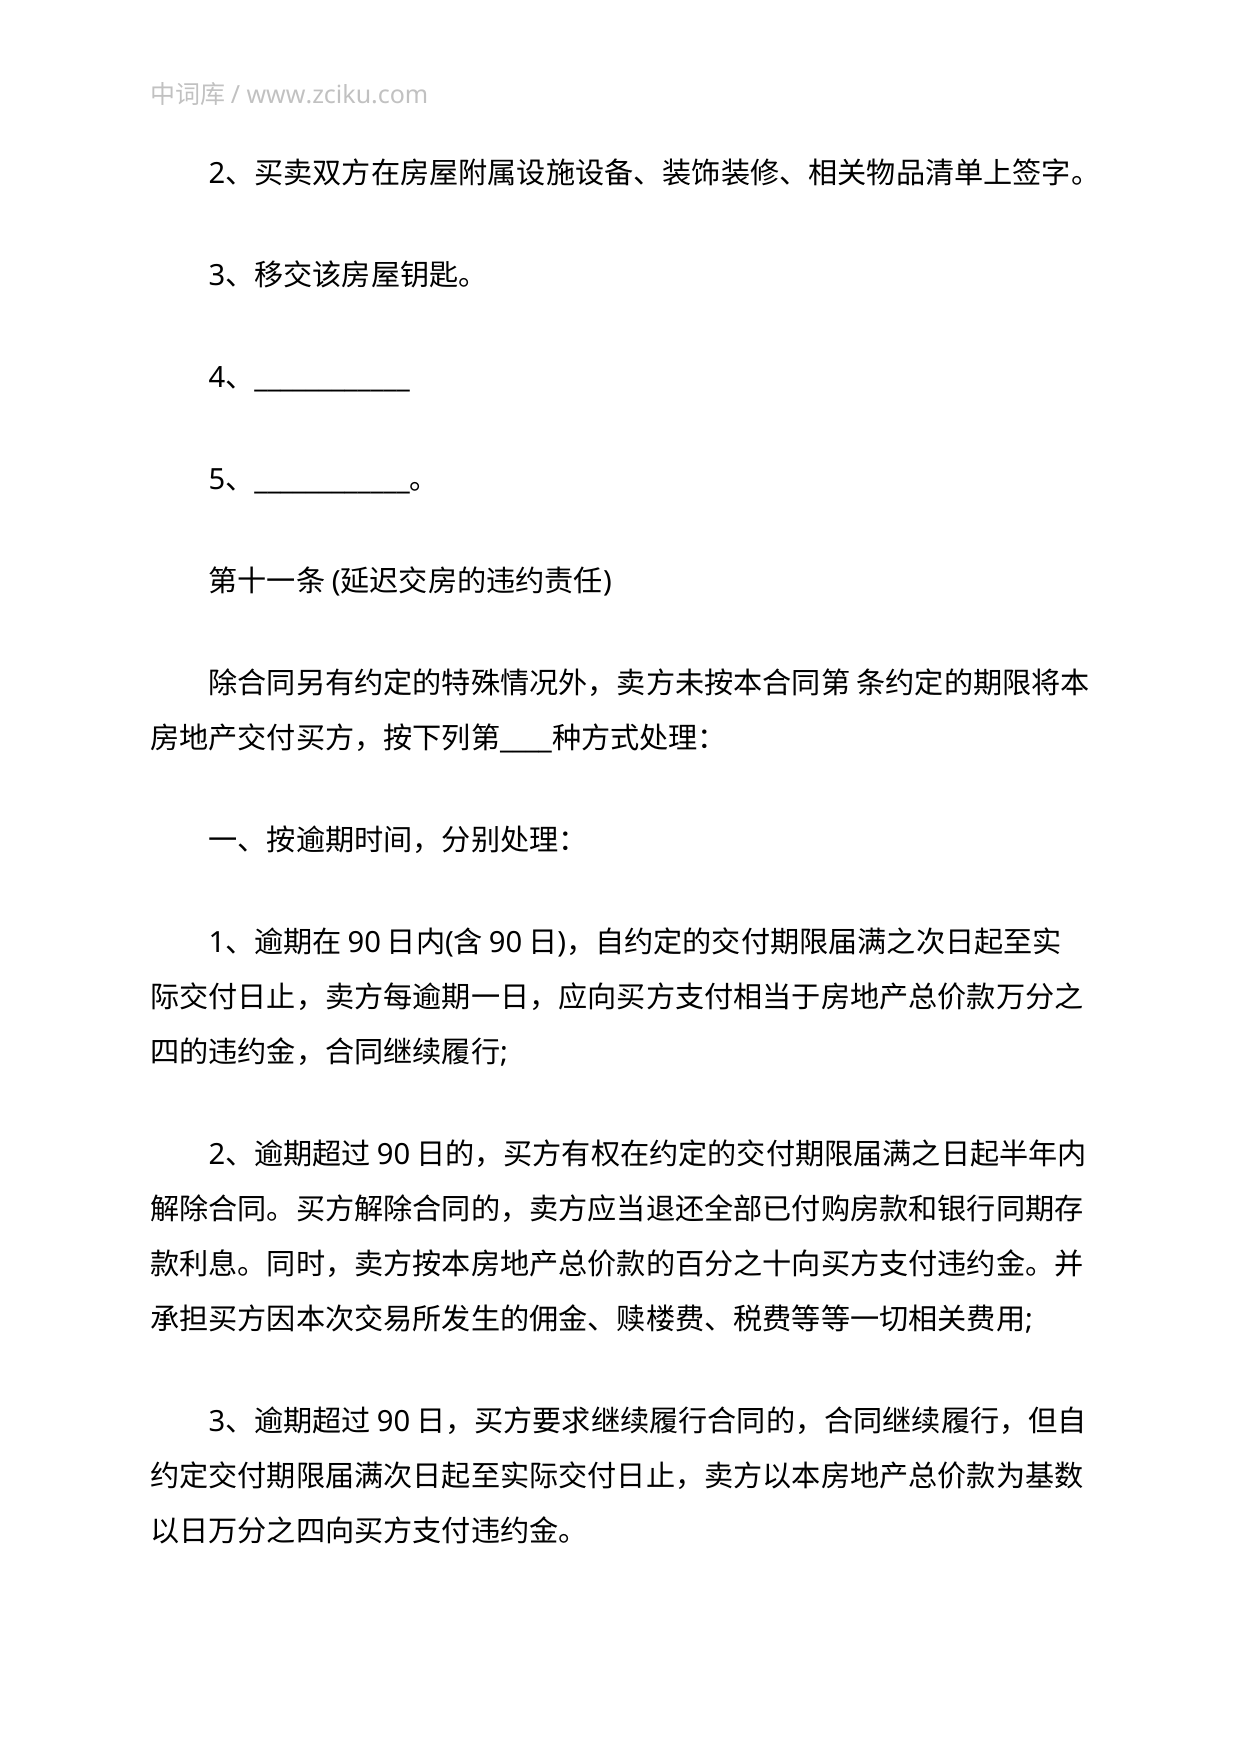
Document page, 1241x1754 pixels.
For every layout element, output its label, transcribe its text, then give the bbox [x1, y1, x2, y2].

text 4、____________ [150, 354, 1090, 396]
text 2、买卖双方在房屋附属设施设备、装饰装修、相关物品清单上签字。 [150, 150, 1090, 192]
text 除合同另有约定的特殊情况外，卖方未按本合同第 条约定的期限将本房地产交付买方，按下列第____种方式处理： [150, 660, 1090, 757]
text 2、逾期超过90日的，买方有权在约定的交付期限届满之日起半年内解除合同。买方解除合同的，卖方应当退还全部已付购房款和银行同期存款利息。同时，卖方按本房地产总价款的百分之十向买方支付违约金。并承担买方因本次交易所发生的佣金、赎楼费、税费等等一切相关费用; [150, 1130, 1090, 1338]
text 一、按逾期时间，分别处理： [150, 817, 1090, 859]
text 5、____________。 [150, 456, 1090, 498]
text 第十一条 (延迟交房的违约责任) [150, 558, 1090, 600]
text 3、逾期超过90日，买方要求继续履行合同的，合同继续履行，但自约定交付期限届满次日起至实际交付日止，卖方以本房地产总价款为基数以日万分之四向买方支付违约金。 [150, 1397, 1090, 1549]
text 3、移交该房屋钥匙。 [150, 252, 1090, 294]
text 1、逾期在90日内(含90日)，自约定的交付期限届满之次日起至实际交付日止，卖方每逾期一日，应向买方支付相当于房地产总价款万分之四的违约金，合同继续履行; [150, 918, 1090, 1071]
